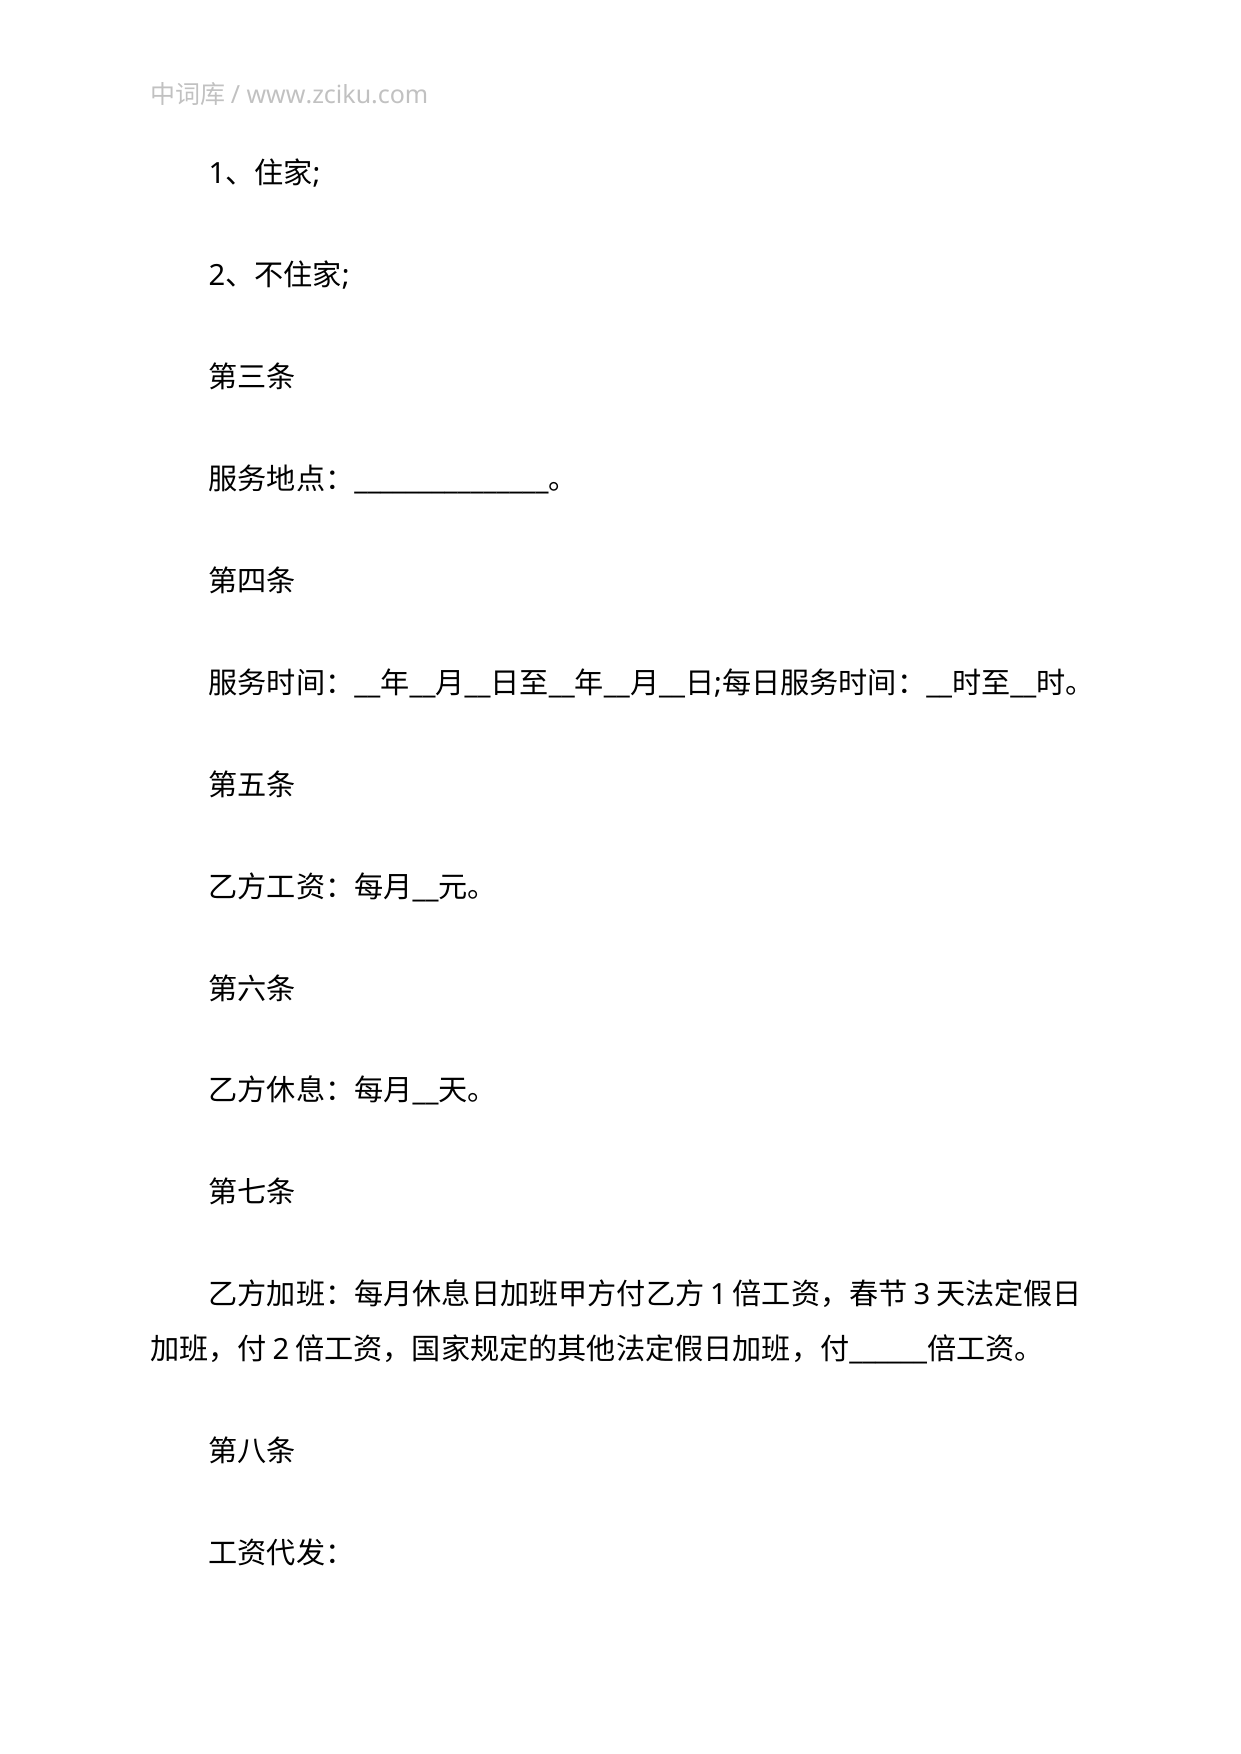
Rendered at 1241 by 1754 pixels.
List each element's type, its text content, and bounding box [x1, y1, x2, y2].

text 服务地点：_______________。 [150, 456, 1090, 498]
text 2、不住家; [150, 252, 1090, 294]
text 第六条 [150, 965, 1090, 1007]
text 乙方工资：每月__元。 [150, 863, 1090, 906]
text 服务时间：__年__月__日至__年__月__日;每日服务时间：__时至__时。 [150, 659, 1090, 702]
text 1、住家; [150, 150, 1090, 192]
text 第七条 [150, 1169, 1090, 1211]
text 工资代发： [150, 1529, 1090, 1572]
text 第五条 [150, 761, 1090, 804]
text 第八条 [150, 1428, 1090, 1470]
text 乙方休息：每月__天。 [150, 1067, 1090, 1109]
text 乙方加班：每月休息日加班甲方付乙方1倍工资，春节3天法定假日加班，付2倍工资，国家规定的其他法定假日加班，付______倍工资。 [150, 1271, 1090, 1368]
text 第三条 [150, 354, 1090, 396]
text 第四条 [150, 558, 1090, 600]
